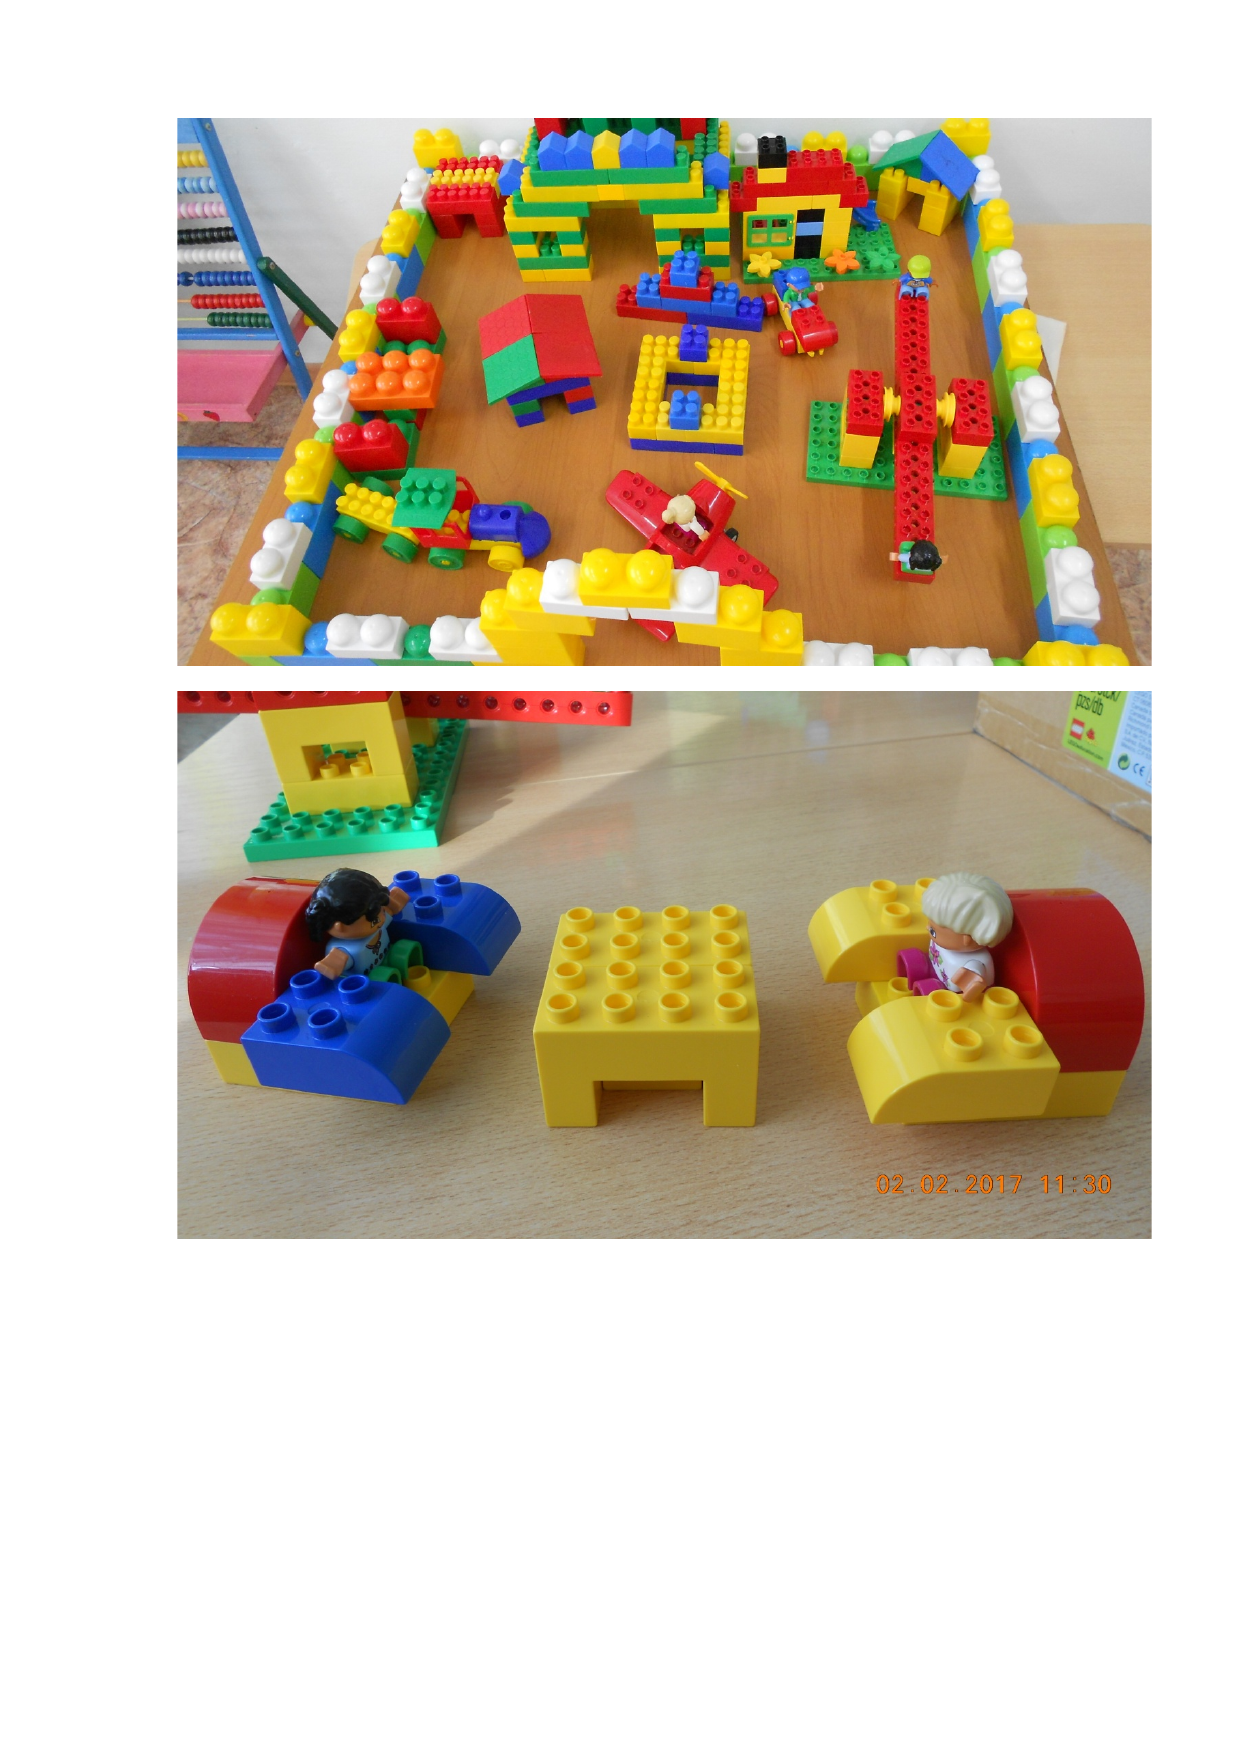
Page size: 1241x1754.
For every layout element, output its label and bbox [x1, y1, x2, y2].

picture [177, 691, 1152, 1239]
picture [177, 118, 1152, 666]
